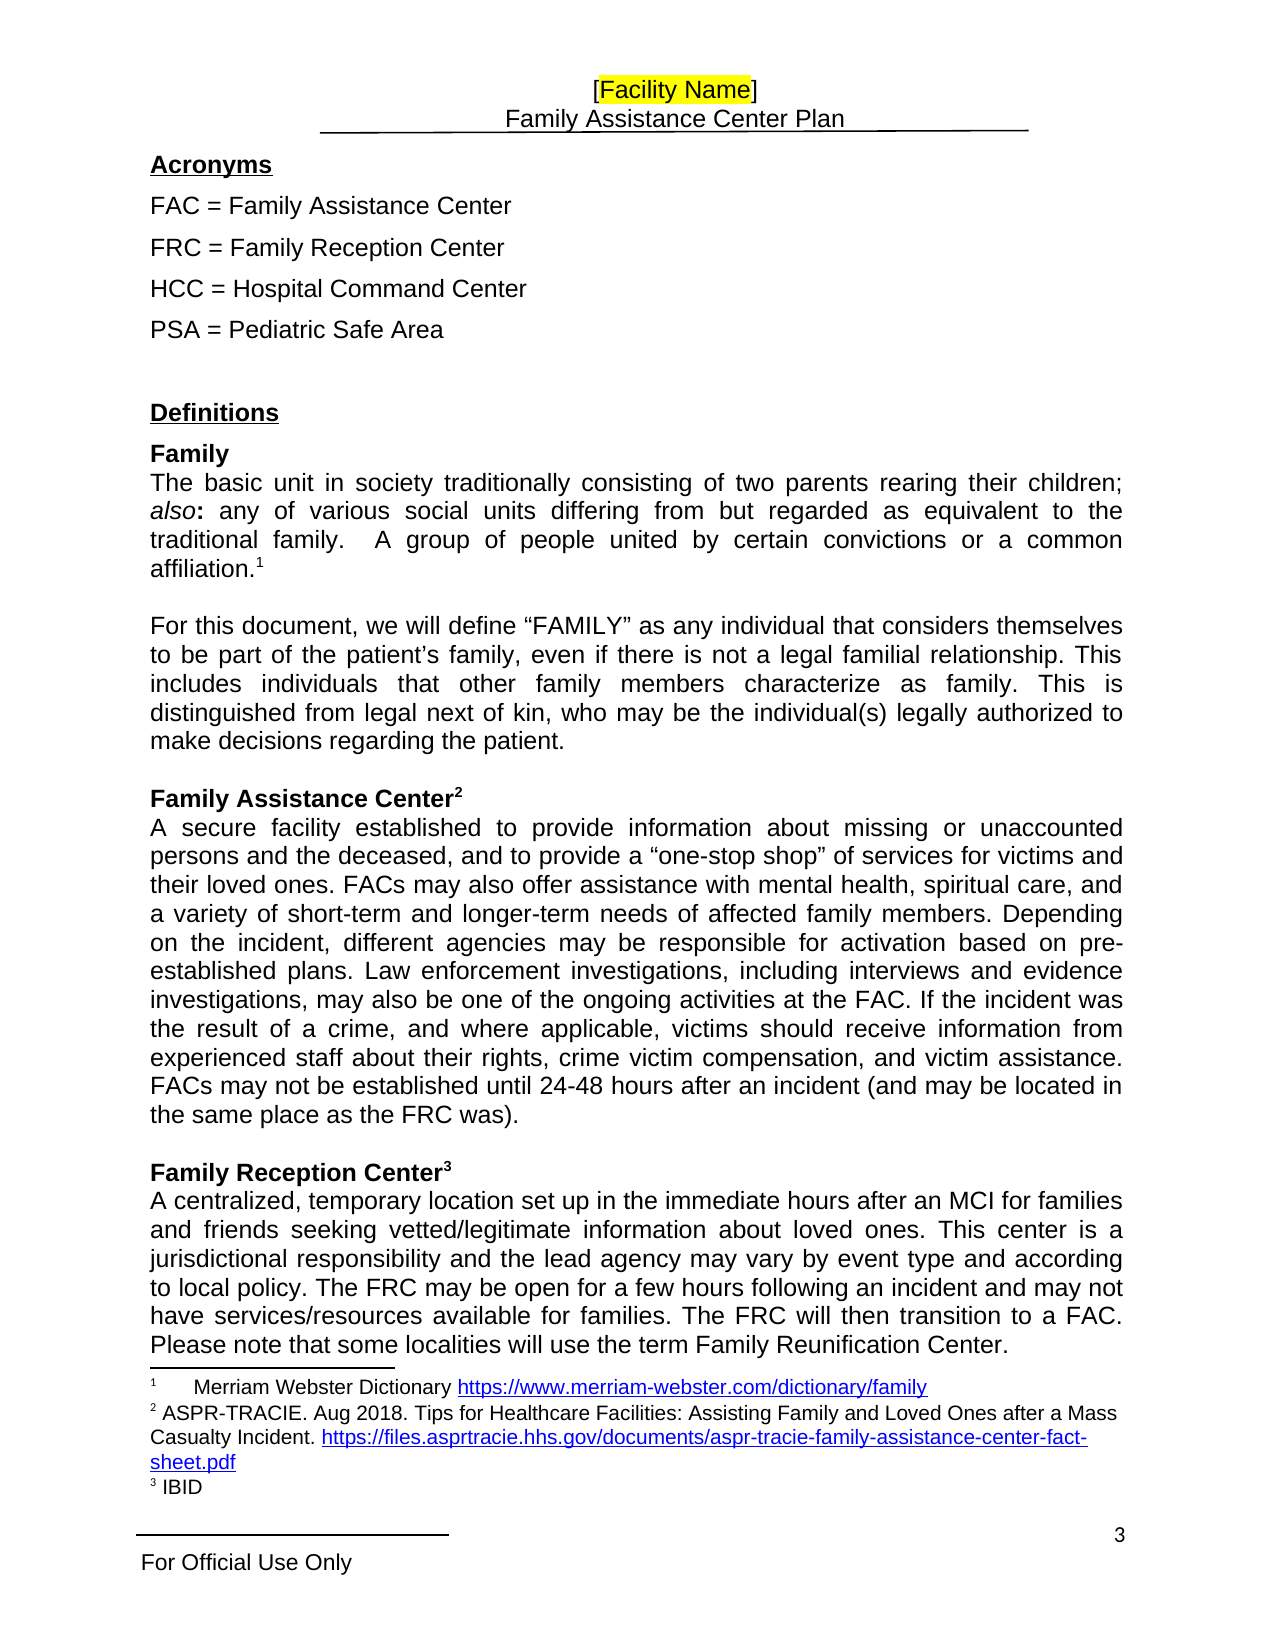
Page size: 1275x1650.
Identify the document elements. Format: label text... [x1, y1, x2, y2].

text PSA = Pediatric Safe Area [150, 315, 1125, 344]
text A secure facility established to provide information about missing or unaccounted persons and the deceased, and to provide a “one-stop shop” of services for victims and their loved ones. FACs may also offer assistance with mental health, spiritual care, and a variety of short-term and longer-term needs of affected family members. Depending on the incident, different agencies may be responsible for activation based on pre-established plans. Law enforcement investigations, including interviews and evidence investigations, may also be one of the ongoing activities at the FAC. If the incident was the result of a crime, and where applicable, victims should receive information from experienced staff about their rights, crime victim compensation, and victim assistance. FACs may not be established until 24-48 hours after an incident (and may be located in the same place as the FRC was). [150, 812, 1125, 1129]
text The basic unit in society traditionally consisting of two parents rearing their children; also: any of various social units differing from but regarded as equivalent to the traditional family. A group of people united by certain convictions or a common affiliation. [150, 467, 1125, 582]
text FRC = Family Reception Center [150, 232, 1125, 261]
text A centralized, temporary location set up in the immediate hours after an MCI for families and friends seeking vetted/legitimate information about loved ones. This center is a jurisdictional responsibility and the lead agency may vary by event type and according to local policy. The FRC may be open for a few hours following an incident and may not have services/resources available for families. The FRC will then transition to a FAC. Please note that some localities will use the term Family Reunification Center. [150, 1186, 1125, 1359]
text Definitions [150, 397, 1125, 426]
text Family Assistance Center [150, 784, 1125, 812]
text Family [150, 439, 1125, 467]
text HCC = Hospital Command Center [150, 274, 1125, 302]
text FAC = Family Assistance Center [150, 191, 1125, 220]
text Acronyms [150, 150, 1125, 179]
text Family Reception Center [150, 1157, 1125, 1186]
text For this document, we will define “FAMILY” as any individual that considers themselves to be part of the patient’s family, even if there is not a legal familial relationship. This includes individuals that other family members characterize as family. This is distinguished from legal next of kin, who may be the individual(s) legally authorized to make decisions regarding the patient. [150, 611, 1125, 755]
